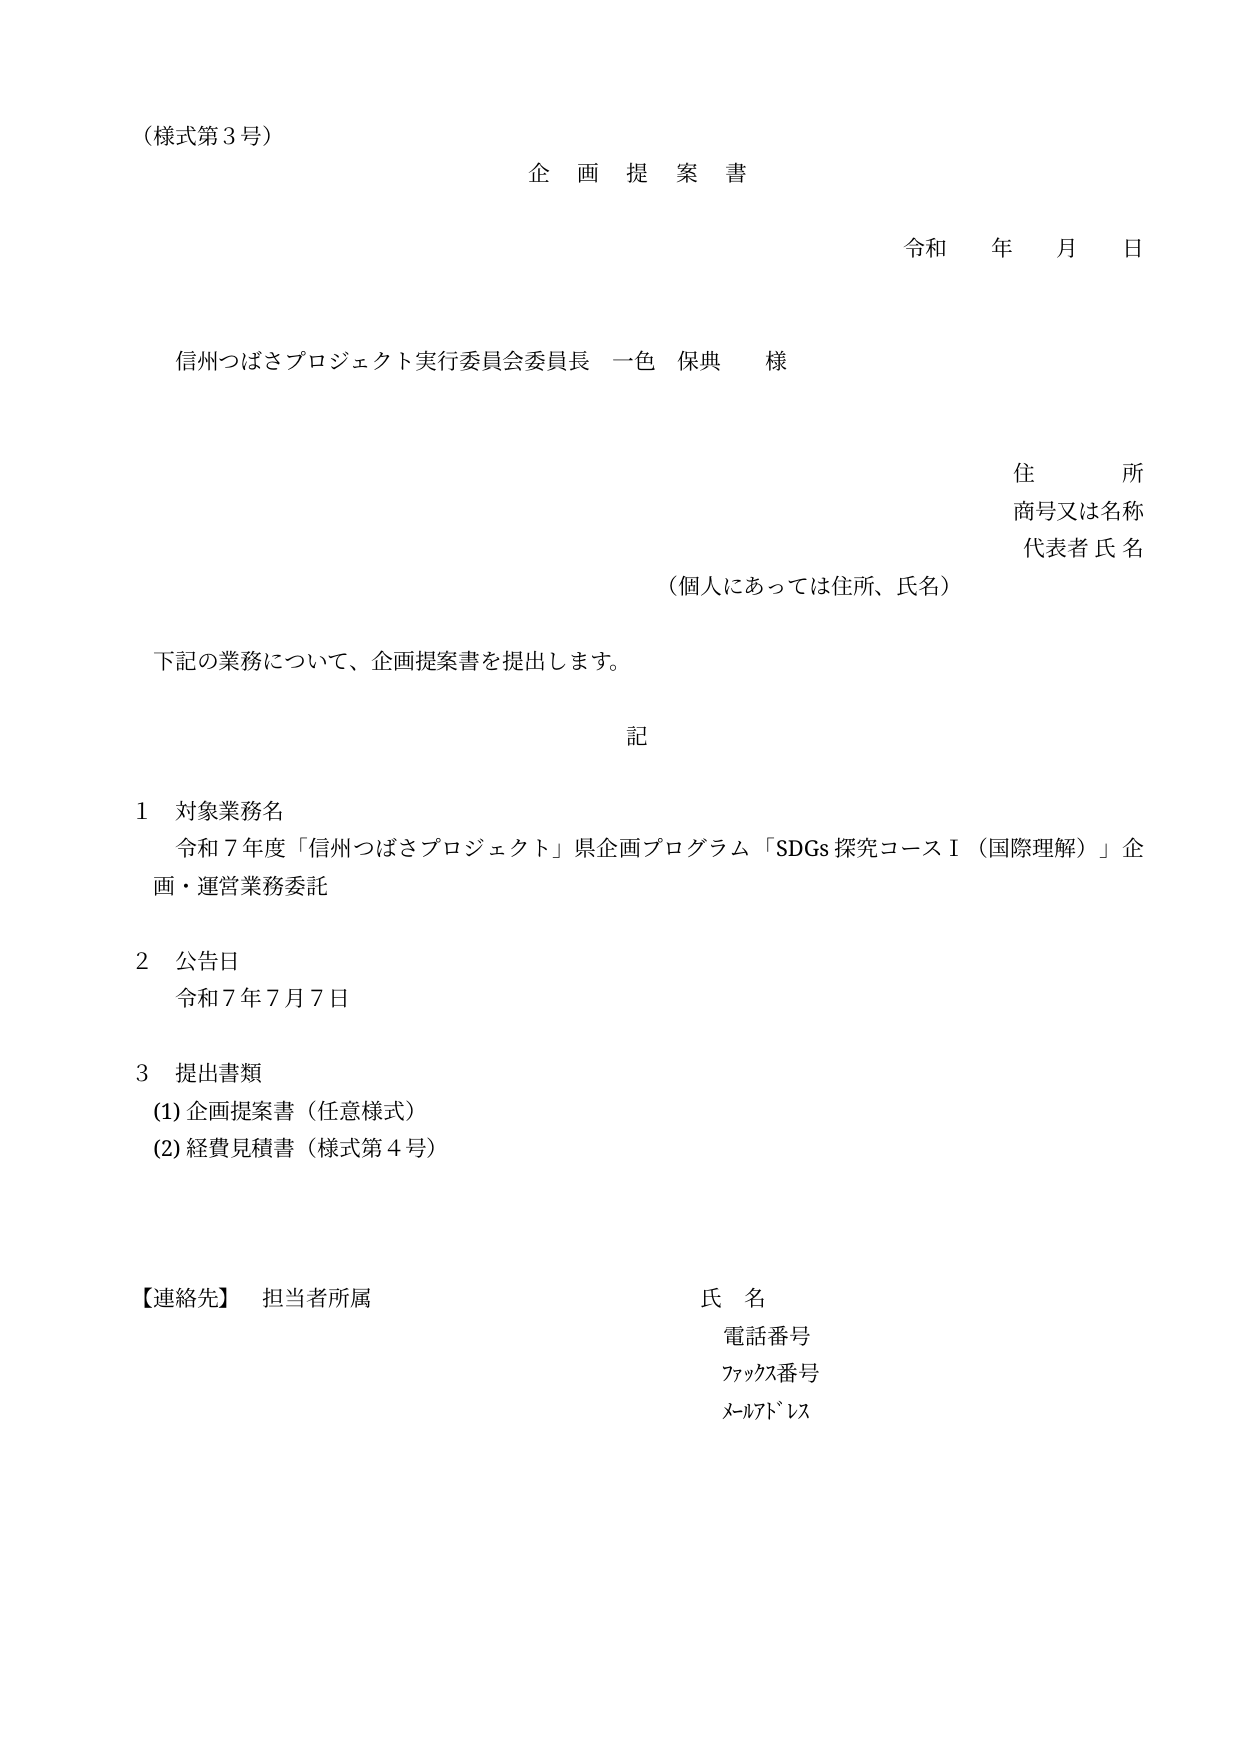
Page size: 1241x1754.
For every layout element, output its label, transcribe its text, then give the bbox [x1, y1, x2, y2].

text （様式第３号） [131, 116, 1144, 153]
text 令和 年 月 日 [131, 228, 1144, 266]
text ﾒｰﾙｱﾄﾞﾚｽ [131, 1391, 1144, 1428]
text 商号又は名称 [131, 491, 1144, 528]
text 住 所 [131, 453, 1144, 491]
text 代表者 氏 名 [131, 528, 1144, 566]
text 下記の業務について、企画提案書を提出します。 [131, 641, 1144, 678]
text ３ 提出書類 [131, 1053, 1144, 1091]
text （個人にあっては住所、氏名） [131, 566, 1144, 603]
text 信州つばさプロジェクト実行委員会委員長 一色 保典 様 [131, 341, 1144, 378]
text １ 対象業務名 [131, 791, 1144, 828]
text 電話番号 ﾌｧｯｸｽ番号 [722, 1316, 1144, 1391]
text 【連絡先】 担当者所属 氏 名 [131, 1278, 1144, 1316]
text 令和７年度「信州つばさプロジェクト」県企画プログラム「SDGs探究コースⅠ（国際理解）」企画・運営業務委託 [131, 828, 1144, 903]
text (2) 経費見積書（様式第４号） [131, 1128, 1144, 1166]
text 令和７年７月７日 [131, 978, 1144, 1016]
text ２ 公告日 [131, 941, 1144, 978]
text 企 画 提 案 書 [131, 153, 1144, 191]
subtitle 記 [131, 716, 1144, 753]
text (1) 企画提案書（任意様式） [131, 1091, 1144, 1128]
